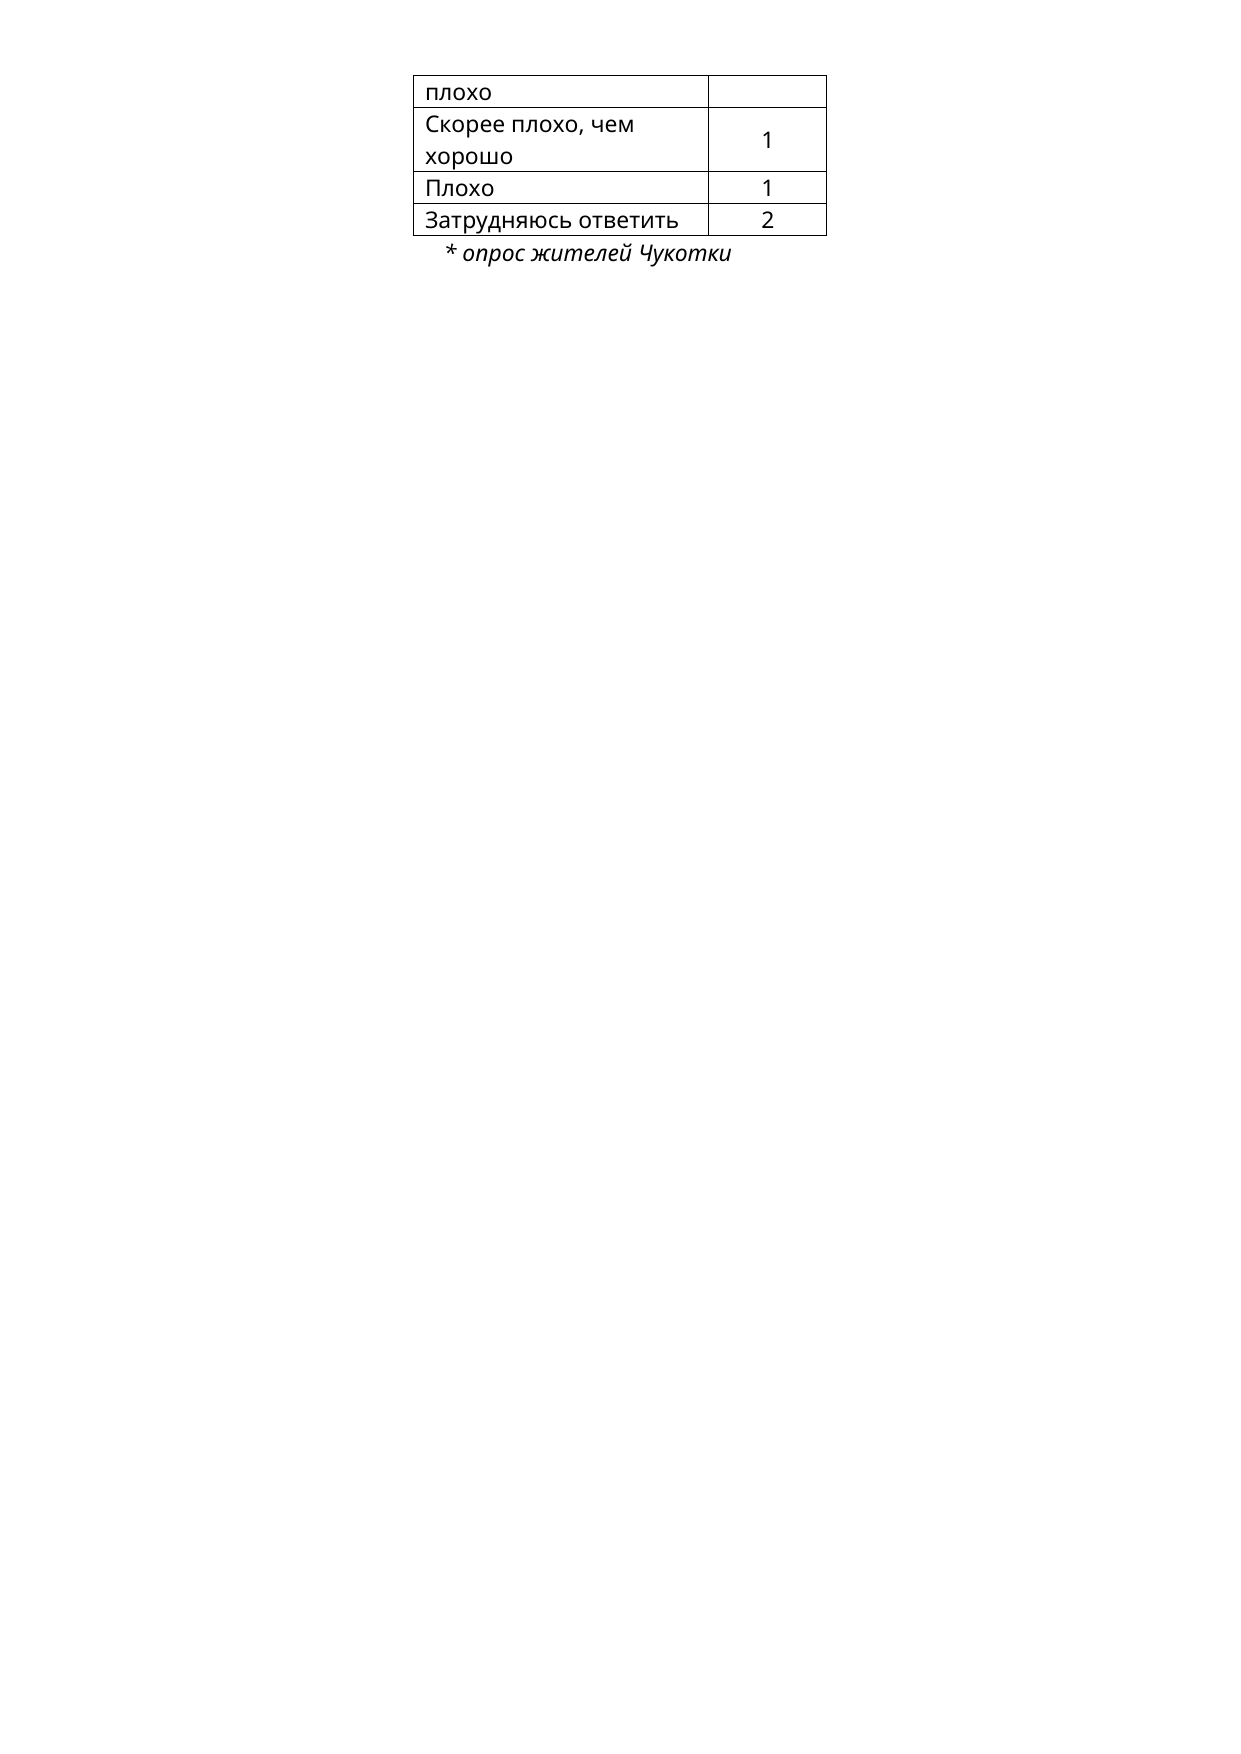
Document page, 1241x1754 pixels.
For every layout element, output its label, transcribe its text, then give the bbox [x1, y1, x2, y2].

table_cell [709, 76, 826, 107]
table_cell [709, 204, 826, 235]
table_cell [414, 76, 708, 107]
text * опрос жителей Чукотки [444, 236, 1165, 268]
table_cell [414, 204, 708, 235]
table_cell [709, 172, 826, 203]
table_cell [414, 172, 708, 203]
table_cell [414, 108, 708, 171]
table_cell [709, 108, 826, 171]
